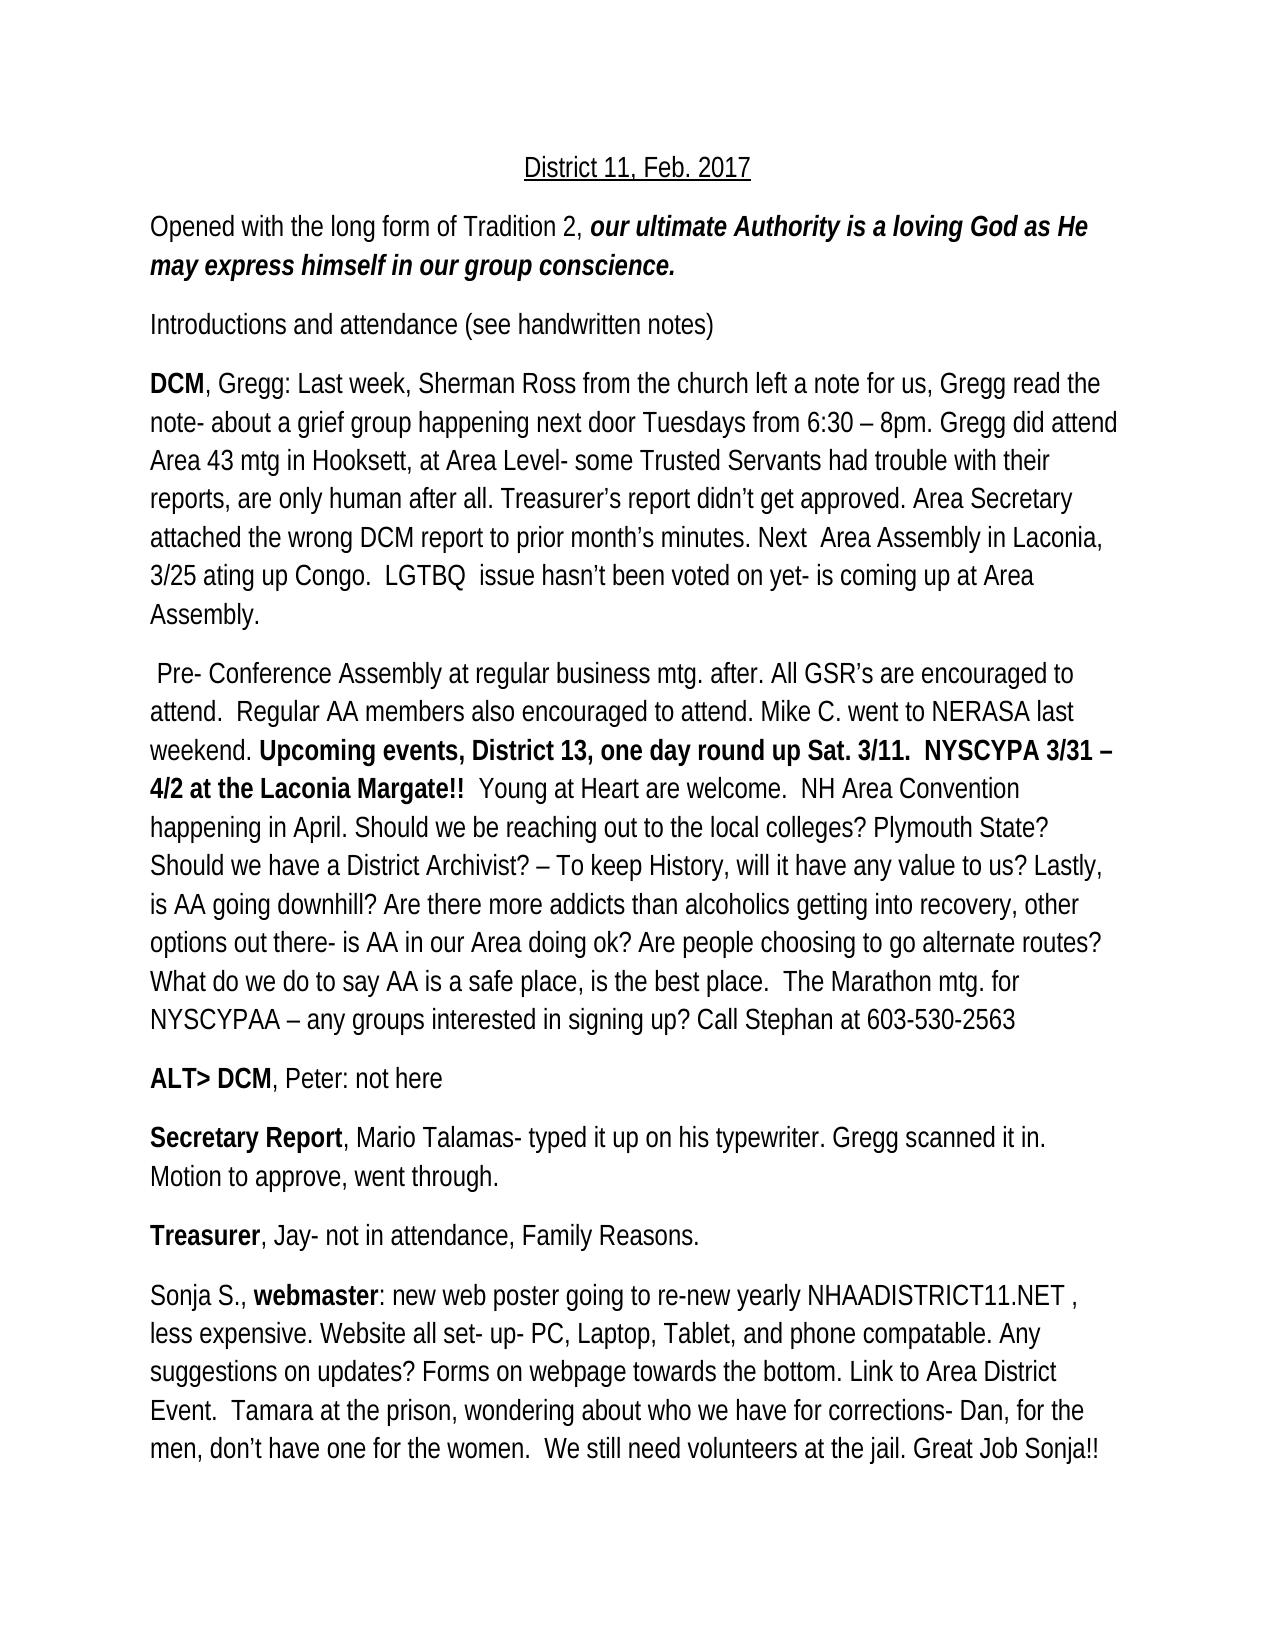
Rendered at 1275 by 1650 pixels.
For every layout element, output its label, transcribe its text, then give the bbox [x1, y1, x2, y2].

text Introductions and attendance (see handwritten notes) [150, 307, 1125, 340]
text DCM, Gregg: Last week, Sherman Ross from the church left a note for us, Gregg read the note- about a grief group happening next door Tuesdays from 6:30 – 8pm. Gregg did attend Area 43 mtg in Hooksett, at Area Level- some Trusted Servants had trouble with their reports, are only human after all. Treasurer’s report didn’t get approved. Area Secretary attached the wrong DCM report to prior month’s minutes. Next Area Assembly in Laconia, 3/25 ating up Congo. LGTBQ issue hasn’t been voted on yet- is coming up at Area Assembly. [150, 366, 1125, 630]
text Secretary Report, Mario Talamas- typed it up on his typewriter. Gregg scanned it in. Motion to approve, went through. [150, 1121, 1125, 1192]
text District 11, Feb. 2017 [150, 150, 1125, 183]
text Sonja S., webmaster: new web poster going to re-new yearly NHAADISTRICT11.NET , less expensive. Website all set- up- PC, Laptop, Tablet, and phone compatable. Any suggestions on updates? Forms on webpage towards the bottom. Link to Area District Event. Tamara at the prison, wondering about who we have for corrections- Dan, for the men, don’t have one for the women. We still need volunteers at the jail. Great Job Sonja!! [150, 1278, 1125, 1465]
text Pre- Conference Assembly at regular business mtg. after. All GSR’s are encouraged to attend. Regular AA members also encouraged to attend. Mike C. went to NERASA last weekend. Upcoming events, District 13, one day round up Sat. 3/11. NYSCYPA 3/31 – 4/2 at the Laconia Margate!! Young at Heart are welcome. NH Area Convention happening in April. Should we be reaching out to the local colleges? Plymouth State? Should we have a District Archivist? – To keep History, will it have any value to us? Lastly, is AA going downhill? Are there more addicts than alcoholics getting into recovery, other options out there- is AA in our Area doing ok? Are people choosing to go alternate routes? What do we do to say AA is a safe place, is the best place. The Marathon mtg. for NYSCYPAA – any groups interested in signing up? Call Stephan at 603-530-2563 [150, 656, 1125, 1036]
text Opened with the long form of Tradition 2, our ultimate Authority is a loving God as He may express himself in our group conscience. [150, 209, 1125, 281]
text Treasurer, Jay- not in attendance, Family Reasons. [150, 1218, 1125, 1252]
text ALT> DCM, Peter: not here [150, 1061, 1125, 1095]
